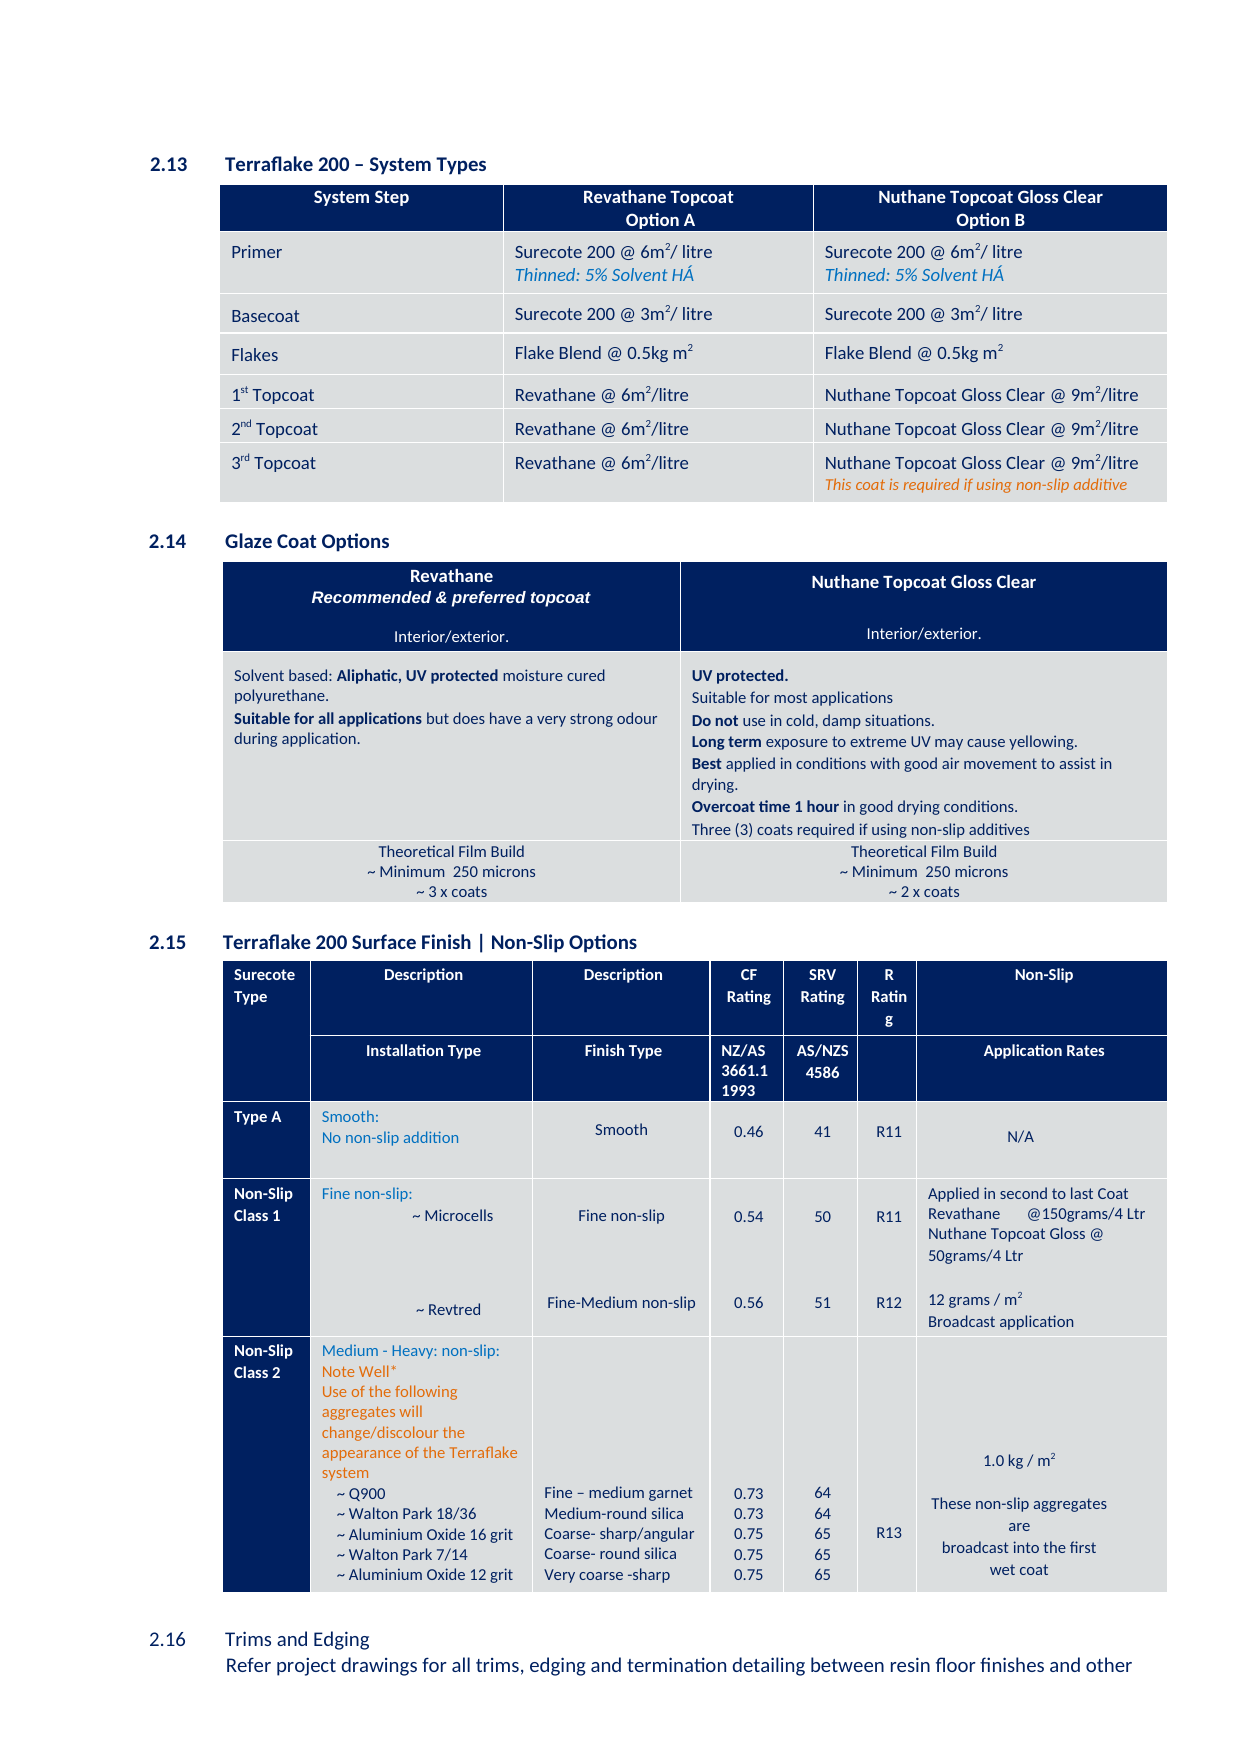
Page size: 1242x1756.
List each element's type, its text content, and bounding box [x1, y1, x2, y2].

table_cell R11 R12 [858, 1179, 916, 1336]
table_header Non-Slip [917, 961, 1167, 1035]
table_cell 2nd Topcoat [220, 409, 503, 442]
table_cell Applied in second to last Coat Revathane @150grams/4 Ltr Nuthane Topcoat Gloss @ 50grams/4 Ltr 12 grams / m2 Broadcast application [917, 1179, 1167, 1336]
table_header Nuthane Topcoat Gloss Clear Option B [814, 185, 1167, 231]
table_cell Revathane @ 6m2/litre [504, 443, 813, 502]
table_cell Type A [223, 1102, 310, 1178]
table_header Description [533, 961, 709, 1035]
table_cell Non-Slip Class 2 [223, 1337, 310, 1592]
table_cell [858, 1036, 916, 1101]
table_cell 3rd Topcoat [220, 443, 503, 502]
table_header CF Rating [711, 961, 783, 1035]
table_header R Rating [858, 961, 916, 1035]
table_cell Smooth: No non-slip addition [311, 1102, 532, 1178]
table_cell Basecoat [220, 294, 503, 332]
table_cell 41 [784, 1102, 857, 1178]
text 2.14 Glaze Coat Options [149, 528, 1167, 553]
table_header Description [311, 961, 532, 1035]
table_cell Surecote 200 @ 6m2/ litre Thinned: 5% Solvent HÁ [814, 232, 1167, 293]
table_cell Revathane @ 6m2/litre [504, 375, 813, 408]
table_cell 0.73 0.73 0.75 0.75 0.75 [711, 1337, 783, 1592]
table_cell 1st Topcoat [220, 375, 503, 408]
text 2.13 Terraflake 200 – System Types [75, 151, 1167, 177]
table_cell 1.0 kg / m2 These non-slip aggregates are broadcast into the first wet coat [917, 1337, 1167, 1592]
table_cell 64 64 65 65 65 [784, 1337, 857, 1592]
table_header Surecote Type [223, 961, 310, 1101]
table_cell 0.46 [711, 1102, 783, 1178]
table_cell Flakes [220, 334, 503, 374]
table_cell Nuthane Topcoat Gloss Clear @ 9m2/litre [814, 375, 1167, 408]
table_cell Application Rates [917, 1036, 1167, 1101]
table_cell Flake Blend @ 0.5kg m2 [814, 334, 1167, 374]
table_cell Primer [220, 232, 503, 293]
table_cell AS/NZS 4586 [784, 1036, 857, 1101]
table_cell Revathane @ 6m2/litre [504, 409, 813, 442]
table_cell R11 [858, 1102, 916, 1178]
text 2.15 Terraflake 200 Surface Finish | Non-Slip Options [149, 929, 1167, 955]
table_header Revathane Topcoat Option A [504, 185, 813, 231]
text Refer project drawings for all trims, edging and termination detailing between resin floor finishes and other [223, 1652, 1167, 1677]
table_cell N/A [917, 1102, 1167, 1178]
table_cell Fine non-slip: ~ Microcells ~ Revtred [311, 1179, 532, 1336]
table_cell Fine – medium garnet Medium-round silica Coarse- sharp/angular Coarse- round silica Very coarse -sharp [533, 1337, 709, 1592]
table_cell Medium - Heavy: non-slip: Note Well* Use of the following aggregates will change/discolour the appearance of the Terraflake system ~ Q900 ~ Walton Park 18/36 ~ Aluminium Oxide 16 grit ~ Walton Park 7/14 ~ Aluminium Oxide 12 grit [311, 1337, 532, 1592]
table_cell Smooth [533, 1102, 709, 1178]
table_cell Fine non-slip Fine-Medium non-slip [533, 1179, 709, 1336]
table_cell Nuthane Topcoat Gloss Clear @ 9m2/litre This coat is required if using non-slip additive [814, 443, 1167, 502]
table_header Nuthane Topcoat Gloss Clear Interior/exterior. [681, 562, 1167, 651]
table_cell Surecote 200 @ 3m2/ litre [814, 294, 1167, 332]
table_cell Surecote 200 @ 6m2/ litre Thinned: 5% Solvent HÁ [504, 232, 813, 293]
table_cell UV protected. Suitable for most applications Do not use in cold, damp situations. Long term exposure to extreme UV may cause yellowing. Best applied in conditions with good air movement to assist in drying. Overcoat time 1 hour in good drying conditions. Three (3) coats required if using non-slip additives [681, 652, 1167, 840]
text 2.16 Trims and Edging [104, 1627, 1167, 1652]
table_cell 0.54 0.56 [711, 1179, 783, 1336]
table_cell Flake Blend @ 0.5kg m2 [504, 334, 813, 374]
table_header SRV Rating [784, 961, 857, 1035]
table_header System Step [220, 185, 503, 231]
table_cell Installation Type [311, 1036, 532, 1101]
table_cell 50 51 [784, 1179, 857, 1336]
table_cell Theoretical Film Build ~ Minimum 250 microns ~ 2 x coats [681, 841, 1167, 902]
table_header Revathane Recommended & preferred topcoat Interior/exterior. [223, 562, 680, 651]
table_cell Solvent based: Aliphatic, UV protected moisture cured polyurethane. Suitable for all applications but does have a very strong odour during application. [223, 652, 680, 840]
table_cell Finish Type [533, 1036, 709, 1101]
table_cell Theoretical Film Build ~ Minimum 250 microns ~ 3 x coats [223, 841, 680, 902]
table_cell R13 [858, 1337, 916, 1592]
table_cell NZ/AS 3661.1 1993 [711, 1036, 783, 1101]
table_cell Non-Slip Class 1 [223, 1179, 310, 1336]
table_cell Nuthane Topcoat Gloss Clear @ 9m2/litre [814, 409, 1167, 442]
table_cell Surecote 200 @ 3m2/ litre [504, 294, 813, 332]
